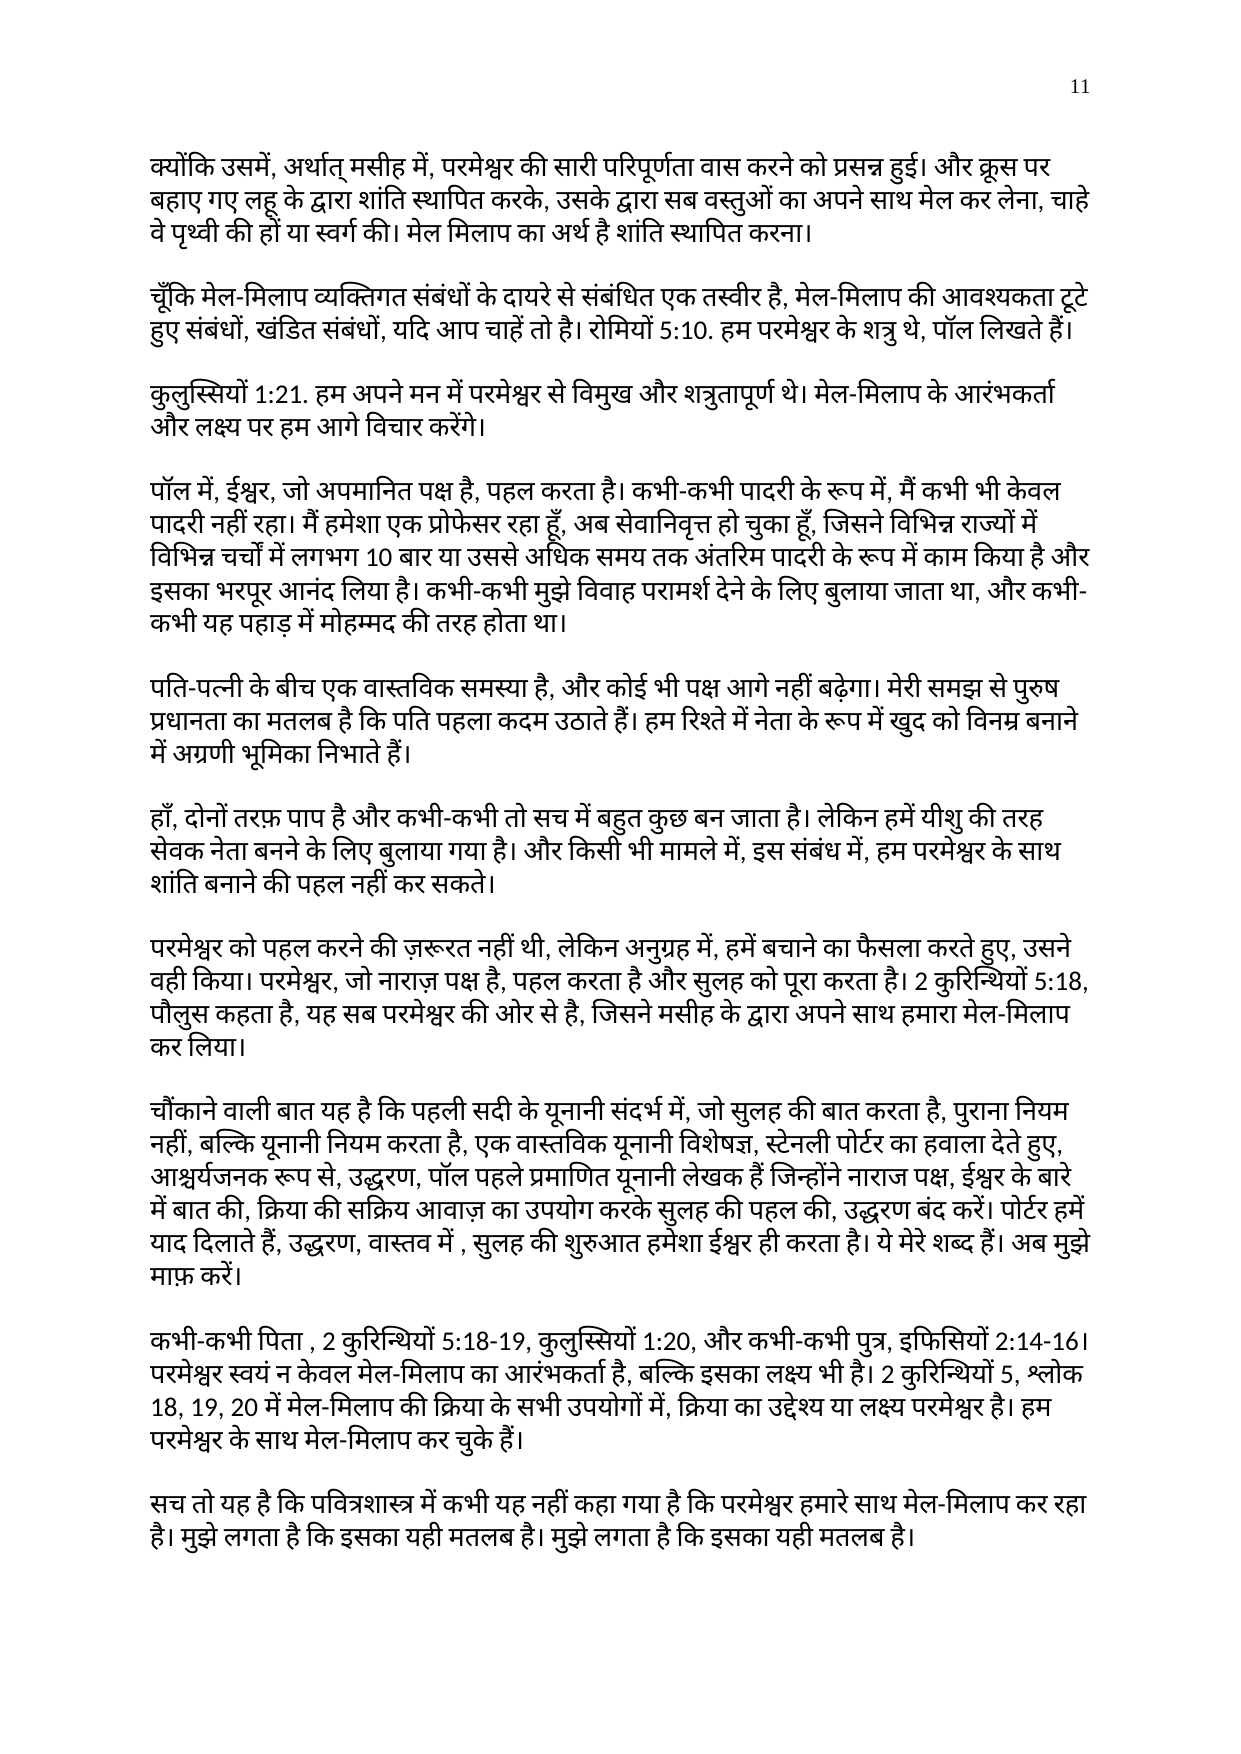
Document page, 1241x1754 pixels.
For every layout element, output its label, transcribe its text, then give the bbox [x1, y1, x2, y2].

text हाँ, दोनों तरफ़ पाप है और कभी-कभी तो सच में बहुत कुछ बन जाता है। लेकिन हमें यीशु की तरह सेवक नेता बनने के लिए बुलाया गया है। और किसी भी मामले में, इस संबंध में, हम परमेश्वर के साथ शांति बनाने की पहल नहीं कर सकते। [150, 801, 1090, 900]
text कुलुस्सियों 1:21. हम अपने मन में परमेश्वर से विमुख और शत्रुतापूर्ण थे। मेल-मिलाप के आरंभकर्ता और लक्ष्य पर हम आगे विचार करेंगे। [150, 377, 1090, 443]
text क्योंकि उसमें, अर्थात् मसीह में, परमेश्वर की सारी परिपूर्णता वास करने को प्रसन्न हुई। और क्रूस पर बहाए गए लहू के द्वारा शांति स्थापित करके, उसके द्वारा सब वस्तुओं का अपने साथ मेल कर लेना, चाहे वे पृथ्वी की हों या स्वर्ग की। मेल मिलाप का अर्थ है शांति स्थापित करना। [150, 150, 1090, 249]
text कभी-कभी पिता , 2 कुरिन्थियों 5:18-19, कुलुस्सियों 1:20, और कभी-कभी पुत्र, इफिसियों 2:14-16। परमेश्वर स्वयं न केवल मेल-मिलाप का आरंभकर्ता है, बल्कि इसका लक्ष्य भी है। 2 कुरिन्थियों 5, श्लोक 18, 19, 20 में मेल-मिलाप की क्रिया के सभी उपयोगों में, क्रिया का उद्देश्य या लक्ष्य परमेश्वर है। हम परमेश्वर के साथ मेल-मिलाप कर चुके हैं। [150, 1324, 1090, 1456]
text सच तो यह है कि पवित्रशास्त्र में कभी यह नहीं कहा गया है कि परमेश्वर हमारे साथ मेल-मिलाप कर रहा है। मुझे लगता है कि इसका यही मतलब है। मुझे लगता है कि इसका यही मतलब है। [150, 1487, 1090, 1553]
text चूँकि मेल-मिलाप व्यक्तिगत संबंधों के दायरे से संबंधित एक तस्वीर है, मेल-मिलाप की आवश्यकता टूटे हुए संबंधों, खंडित संबंधों, यदि आप चाहें तो है। रोमियों 5:10. हम परमेश्वर के शत्रु थे, पॉल लिखते हैं। [150, 280, 1090, 346]
text चौंकाने वाली बात यह है कि पहली सदी के यूनानी संदर्भ में, जो सुलह की बात करता है, पुराना नियम नहीं, बल्कि यूनानी नियम करता है, एक वास्तविक यूनानी विशेषज्ञ, स्टेनली पोर्टर का हवाला देते हुए, आश्चर्यजनक रूप से, उद्धरण, पॉल पहले प्रमाणित यूनानी लेखक हैं जिन्होंने नाराज पक्ष, ईश्वर के बारे में बात की, क्रिया की सक्रिय आवाज़ का उपयोग करके सुलह की पहल की, उद्धरण बंद करें। पोर्टर हमें याद दिलाते हैं, उद्धरण, वास्तव में , सुलह की शुरुआत हमेशा ईश्वर ही करता है। ये मेरे शब्द हैं। अब मुझे माफ़ करें। [150, 1094, 1090, 1293]
text पति-पत्नी के बीच एक वास्तविक समस्या है, और कोई भी पक्ष आगे नहीं बढ़ेगा। मेरी समझ से पुरुष प्रधानता का मतलब है कि पति पहला कदम उठाते हैं। हम रिश्ते में नेता के रूप में खुद को विनम्र बनाने में अग्रणी भूमिका निभाते हैं। [150, 671, 1090, 770]
text पॉल में, ईश्वर, जो अपमानित पक्ष है, पहल करता है। कभी-कभी पादरी के रूप में, मैं कभी भी केवल पादरी नहीं रहा। मैं हमेशा एक प्रोफेसर रहा हूँ, अब सेवानिवृत्त हो चुका हूँ, जिसने विभिन्न राज्यों में विभिन्न चर्चों में लगभग 10 बार या उससे अधिक समय तक अंतरिम पादरी के रूप में काम किया है और इसका भरपूर आनंद लिया है। कभी-कभी मुझे विवाह परामर्श देने के लिए बुलाया जाता था, और कभी-कभी यह पहाड़ में मोहम्मद की तरह होता था। [150, 474, 1090, 640]
text परमेश्वर को पहल करने की ज़रूरत नहीं थी, लेकिन अनुग्रह में, हमें बचाने का फैसला करते हुए, उसने वही किया। परमेश्वर, जो नाराज़ पक्ष है, पहल करता है और सुलह को पूरा करता है। 2 कुरिन्थियों 5:18, पौलुस कहता है, यह सब परमेश्वर की ओर से है, जिसने मसीह के द्वारा अपने साथ हमारा मेल-मिलाप कर लिया। [150, 931, 1090, 1063]
